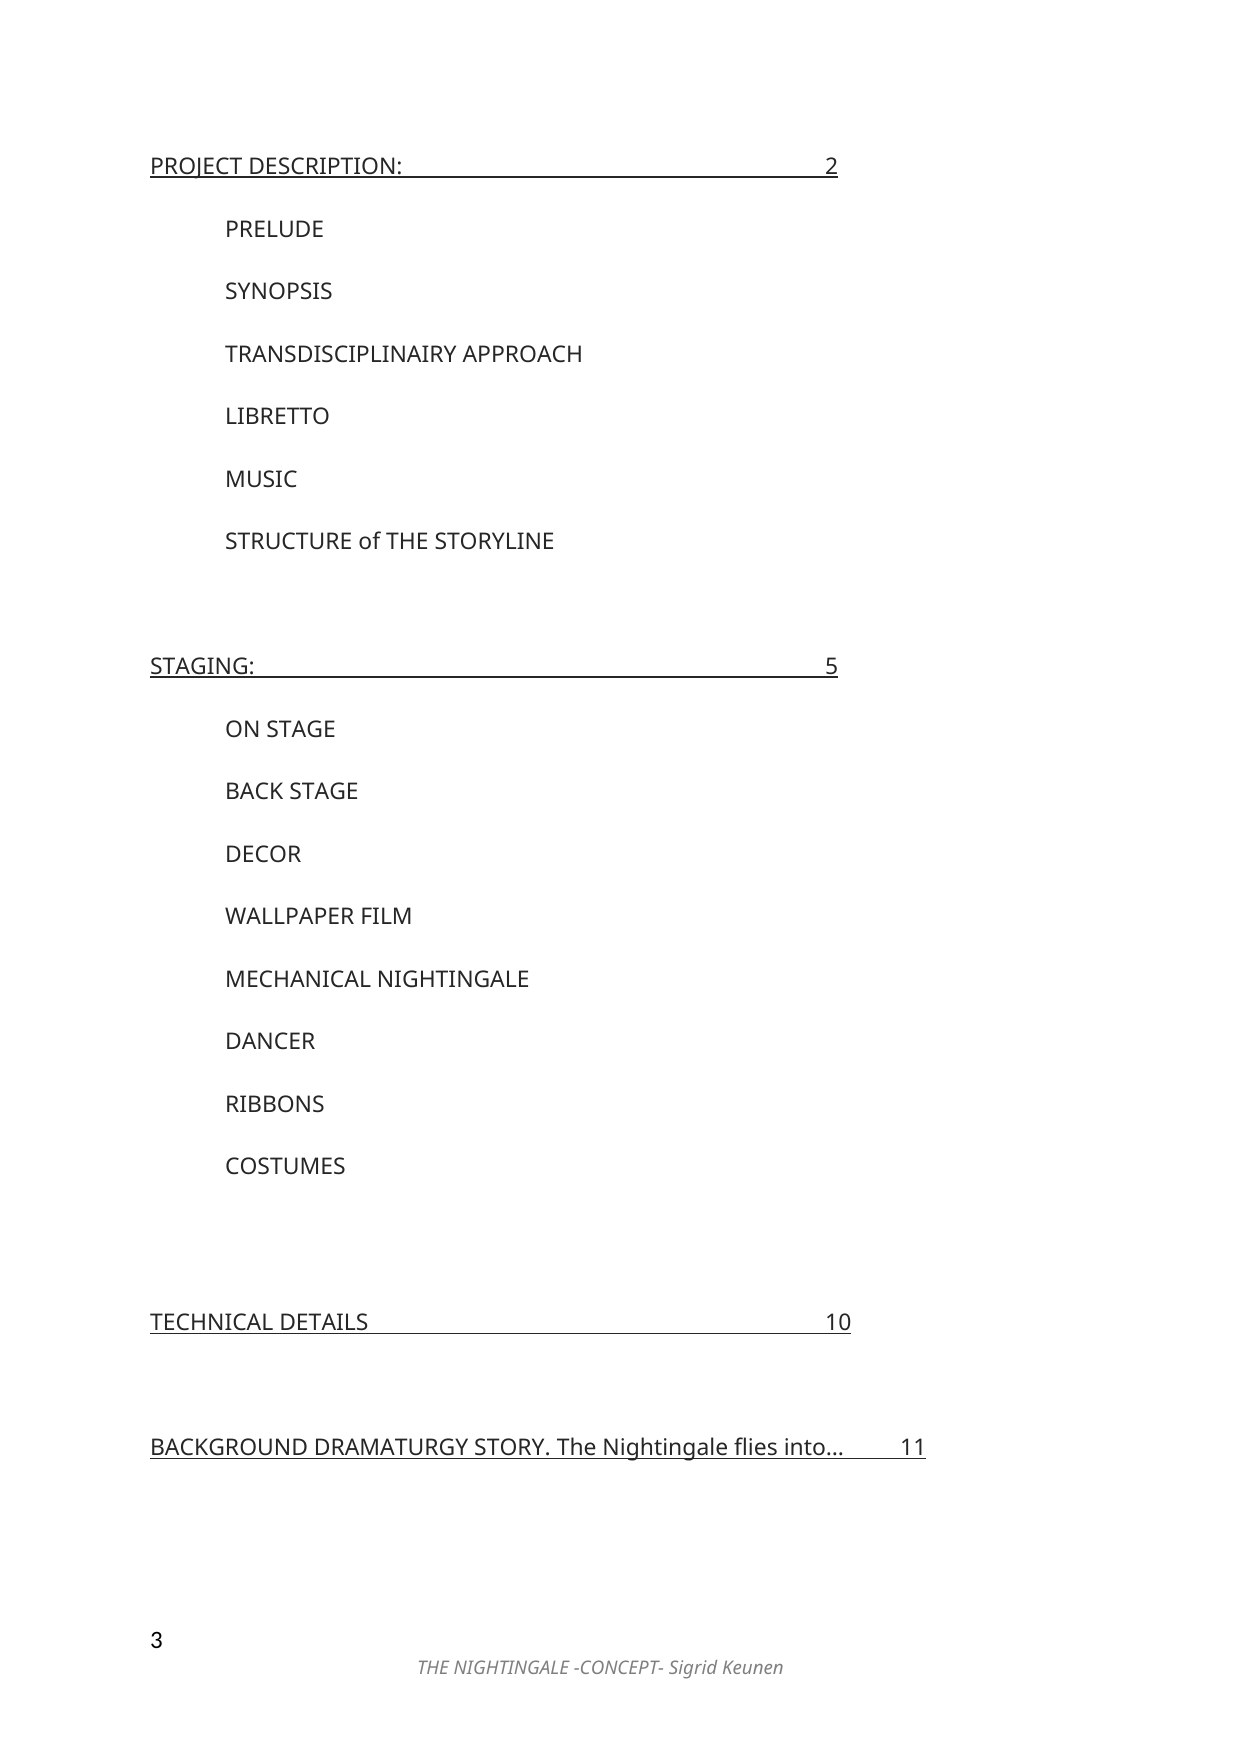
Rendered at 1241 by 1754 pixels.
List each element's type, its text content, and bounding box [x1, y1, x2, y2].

text WALLPAPER FILM [225, 900, 1090, 931]
text ON STAGE [225, 712, 1090, 744]
text TRANSDISCIPLINAIRY APPROACH [225, 337, 1090, 369]
text LIBRETTO [225, 400, 1090, 431]
text MUSIC [225, 462, 1090, 494]
text BACK STAGE [225, 775, 1090, 806]
text STRUCTURE of THE STORYLINE [225, 525, 1090, 556]
text PROJECT DESCRIPTION: 2 [150, 150, 1090, 181]
text DANCER [225, 1025, 1090, 1056]
text DECOR [225, 837, 1090, 869]
text MECHANICAL NIGHTINGALE [150, 962, 1090, 994]
text SYNOPSIS [225, 275, 1090, 306]
text TECHNICAL DETAILS 10 [150, 1306, 1090, 1337]
text COSTUMES [225, 1150, 1090, 1181]
text STAGING: 5 [150, 650, 1090, 681]
text PRELUDE [225, 212, 1090, 244]
text RIBBONS [225, 1087, 1090, 1119]
text BACKGROUND DRAMATURGY STORY. The Nightingale flies into… 11 [150, 1431, 1090, 1462]
